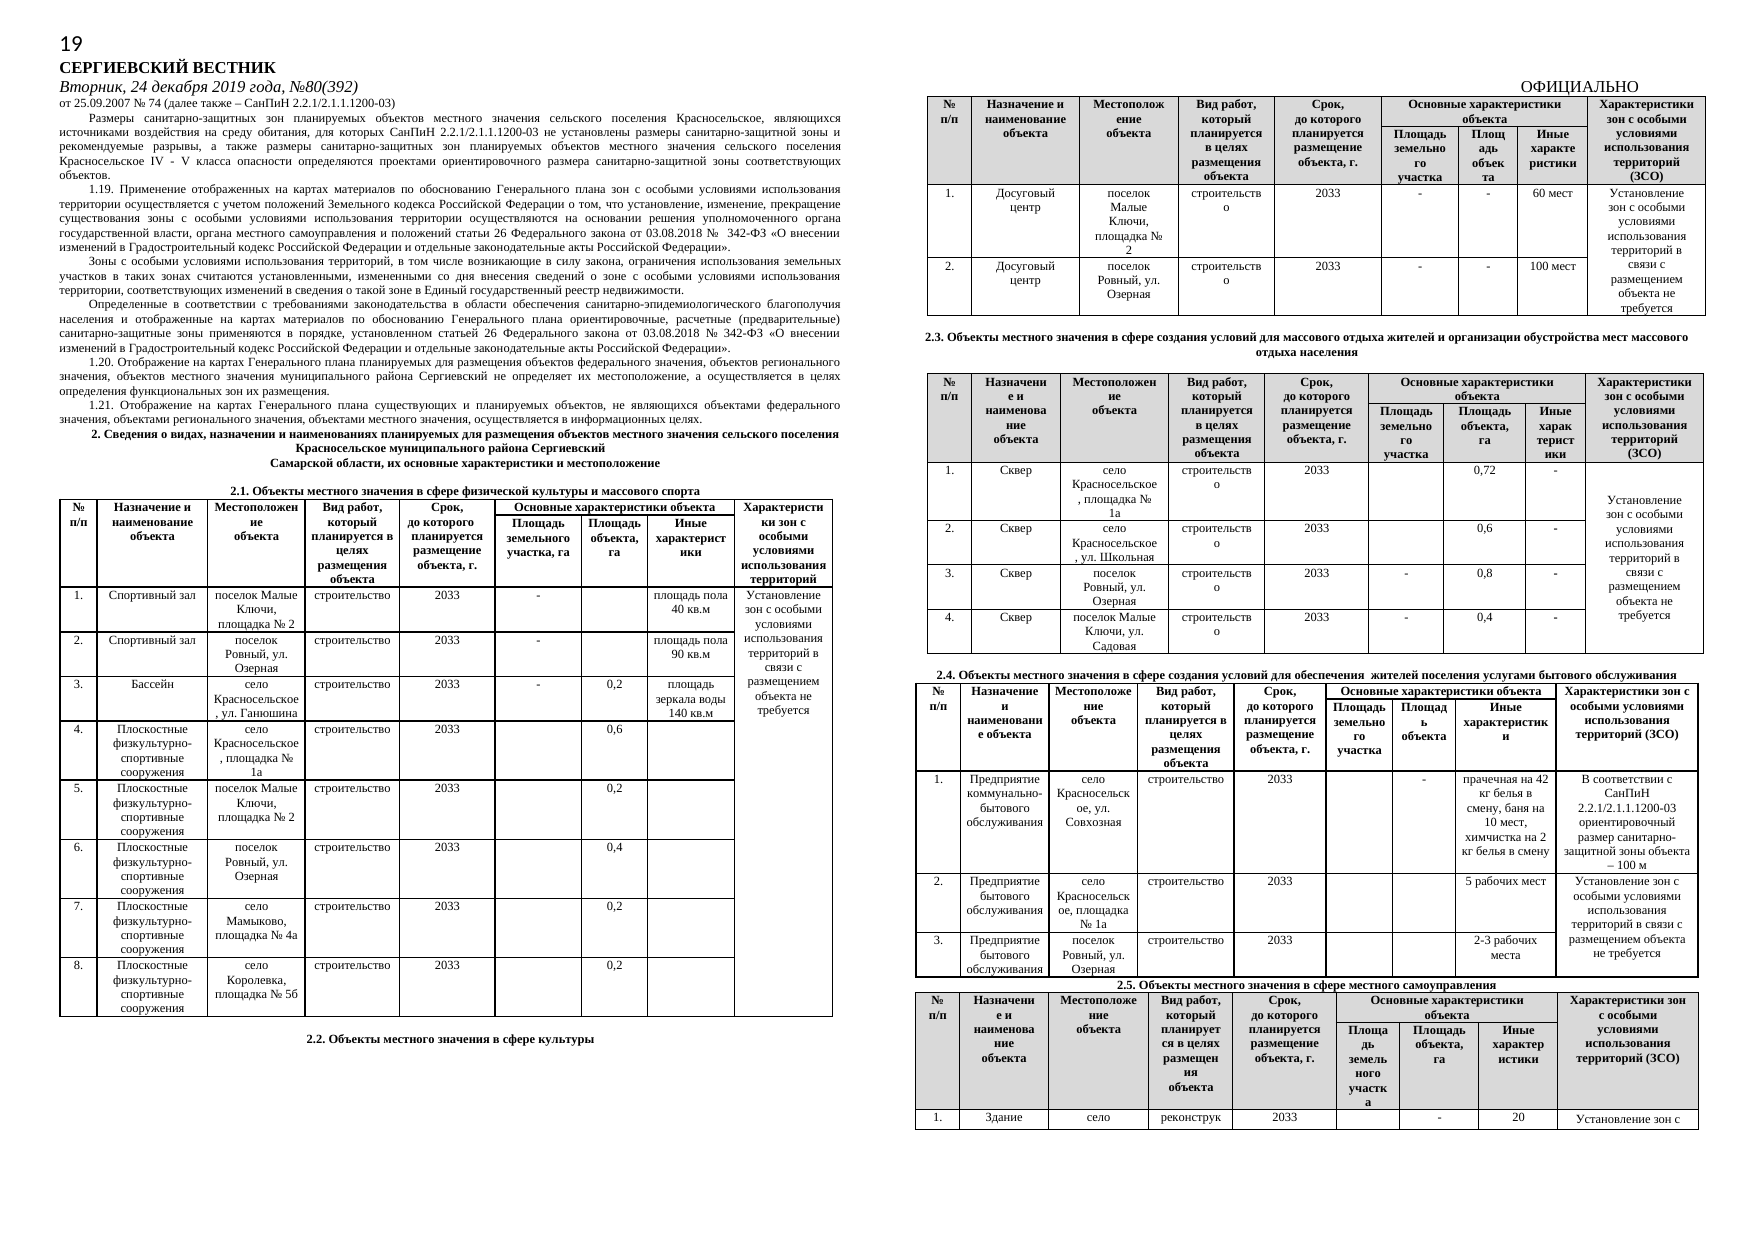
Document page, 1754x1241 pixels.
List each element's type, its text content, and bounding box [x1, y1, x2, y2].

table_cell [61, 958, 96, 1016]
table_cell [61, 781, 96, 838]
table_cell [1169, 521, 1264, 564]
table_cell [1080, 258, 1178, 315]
text 2.3. Объекты местного значения в сфере создания условий для массового отдыха жителей и организации обустройства мест массового отдыха населения [915, 330, 1698, 359]
text Определенные в соответствии с требованиями законодательства в области обеспечения санитарно-эпидемиологического благополучия населения и отображенные на картах материалов по обоснованию Генерального плана ориентировочные, расчетные (предварительные) санитарно-защитные зоны применяются в порядке, установленном статьей 26 Федерального закона от 03.08.2018 № 342-ФЗ «О внесении изменений в Градостроительный кодекс Российской Федерации и отдельные законодательные акты Российской Федерации». [59, 297, 842, 355]
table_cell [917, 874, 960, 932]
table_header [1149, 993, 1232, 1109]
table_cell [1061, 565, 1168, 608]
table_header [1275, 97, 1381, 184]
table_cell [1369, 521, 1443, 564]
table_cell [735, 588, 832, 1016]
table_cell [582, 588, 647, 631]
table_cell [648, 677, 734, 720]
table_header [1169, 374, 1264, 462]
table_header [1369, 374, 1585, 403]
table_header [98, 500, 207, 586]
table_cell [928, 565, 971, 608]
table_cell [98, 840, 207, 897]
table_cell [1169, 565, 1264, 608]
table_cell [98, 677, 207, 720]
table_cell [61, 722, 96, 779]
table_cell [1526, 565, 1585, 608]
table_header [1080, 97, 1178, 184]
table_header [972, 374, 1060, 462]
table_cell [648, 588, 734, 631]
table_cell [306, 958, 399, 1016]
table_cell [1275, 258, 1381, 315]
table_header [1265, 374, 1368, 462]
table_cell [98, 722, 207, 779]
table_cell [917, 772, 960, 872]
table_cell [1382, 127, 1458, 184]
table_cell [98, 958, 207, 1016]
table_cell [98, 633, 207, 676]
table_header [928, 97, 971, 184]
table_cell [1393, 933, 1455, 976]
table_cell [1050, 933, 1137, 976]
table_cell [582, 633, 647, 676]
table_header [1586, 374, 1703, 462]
text 2. Сведения о видах, назначении и наименованиях планируемых для размещения объектов местного значения сельского поселения Красносельское муниципального района Сергиевский [59, 427, 842, 455]
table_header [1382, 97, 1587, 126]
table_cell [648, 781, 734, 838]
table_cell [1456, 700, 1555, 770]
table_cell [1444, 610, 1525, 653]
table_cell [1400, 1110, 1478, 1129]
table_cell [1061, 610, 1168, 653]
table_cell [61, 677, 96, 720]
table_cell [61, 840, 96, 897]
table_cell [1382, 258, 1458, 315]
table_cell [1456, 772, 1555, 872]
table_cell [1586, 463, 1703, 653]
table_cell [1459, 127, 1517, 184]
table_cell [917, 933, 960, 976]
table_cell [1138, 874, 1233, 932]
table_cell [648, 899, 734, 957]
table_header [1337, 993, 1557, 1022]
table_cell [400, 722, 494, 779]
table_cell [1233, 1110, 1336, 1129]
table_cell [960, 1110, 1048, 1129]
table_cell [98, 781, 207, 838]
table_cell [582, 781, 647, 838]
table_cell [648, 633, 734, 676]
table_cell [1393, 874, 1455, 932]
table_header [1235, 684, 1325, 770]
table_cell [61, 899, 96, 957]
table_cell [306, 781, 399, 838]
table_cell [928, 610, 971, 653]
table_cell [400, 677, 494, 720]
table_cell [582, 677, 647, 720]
text 1.20. Отображение на картах Генерального плана планируемых для размещения объектов федерального значения, объектов регионального значения, объектов местного значения муниципального района Сергиевский не определяет их местоположение, а осуществляется в целях определения функциональных зон их размещения. [59, 355, 842, 398]
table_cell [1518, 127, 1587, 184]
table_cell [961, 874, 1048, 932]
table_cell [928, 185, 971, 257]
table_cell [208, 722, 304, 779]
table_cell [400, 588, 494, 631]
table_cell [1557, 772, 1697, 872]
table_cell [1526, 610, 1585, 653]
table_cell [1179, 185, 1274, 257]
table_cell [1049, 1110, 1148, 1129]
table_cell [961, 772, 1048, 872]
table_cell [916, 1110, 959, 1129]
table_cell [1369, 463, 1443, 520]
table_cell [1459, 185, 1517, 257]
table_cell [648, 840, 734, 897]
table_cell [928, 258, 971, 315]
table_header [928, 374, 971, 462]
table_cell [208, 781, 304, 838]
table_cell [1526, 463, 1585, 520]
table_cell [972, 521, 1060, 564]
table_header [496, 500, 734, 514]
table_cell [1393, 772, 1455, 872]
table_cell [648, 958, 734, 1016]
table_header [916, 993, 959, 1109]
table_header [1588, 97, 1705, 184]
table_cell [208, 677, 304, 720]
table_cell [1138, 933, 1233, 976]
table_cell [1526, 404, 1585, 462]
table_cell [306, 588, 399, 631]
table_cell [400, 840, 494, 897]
text 2.1. Объекты местного значения в сфере физической культуры и массового спорта [59, 484, 842, 498]
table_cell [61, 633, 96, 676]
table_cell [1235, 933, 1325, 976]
text Зоны с особыми условиями использования территорий, в том числе возникающие в силу закона, ограничения использования земельных участков в таких зонах считаются установленными, измененными со дня внесения сведений о зоне с особыми условиями использования территории, соответствующих изменений в сведения о такой зоне в Единый государственный реестр недвижимости. [59, 254, 842, 297]
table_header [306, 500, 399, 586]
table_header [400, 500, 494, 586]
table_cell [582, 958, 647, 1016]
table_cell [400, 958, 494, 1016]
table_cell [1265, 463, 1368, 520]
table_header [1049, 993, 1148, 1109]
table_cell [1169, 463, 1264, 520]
text 2.5. Объекты местного значения в сфере местного самоуправления [915, 978, 1698, 992]
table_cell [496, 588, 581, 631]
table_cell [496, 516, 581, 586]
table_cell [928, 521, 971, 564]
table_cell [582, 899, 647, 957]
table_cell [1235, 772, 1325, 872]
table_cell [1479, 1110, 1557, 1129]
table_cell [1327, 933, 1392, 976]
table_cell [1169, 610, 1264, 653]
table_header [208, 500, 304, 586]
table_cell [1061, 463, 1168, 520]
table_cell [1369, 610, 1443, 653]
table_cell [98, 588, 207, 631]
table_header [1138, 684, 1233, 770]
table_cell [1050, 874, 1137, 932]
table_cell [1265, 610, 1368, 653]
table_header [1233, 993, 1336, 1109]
text 2.2. Объекты местного значения в сфере культуры [59, 1032, 842, 1046]
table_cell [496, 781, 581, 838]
text 2.4. Объекты местного значения в сфере создания условий для обеспечения жителей поселения услугами бытового обслуживания [915, 668, 1698, 682]
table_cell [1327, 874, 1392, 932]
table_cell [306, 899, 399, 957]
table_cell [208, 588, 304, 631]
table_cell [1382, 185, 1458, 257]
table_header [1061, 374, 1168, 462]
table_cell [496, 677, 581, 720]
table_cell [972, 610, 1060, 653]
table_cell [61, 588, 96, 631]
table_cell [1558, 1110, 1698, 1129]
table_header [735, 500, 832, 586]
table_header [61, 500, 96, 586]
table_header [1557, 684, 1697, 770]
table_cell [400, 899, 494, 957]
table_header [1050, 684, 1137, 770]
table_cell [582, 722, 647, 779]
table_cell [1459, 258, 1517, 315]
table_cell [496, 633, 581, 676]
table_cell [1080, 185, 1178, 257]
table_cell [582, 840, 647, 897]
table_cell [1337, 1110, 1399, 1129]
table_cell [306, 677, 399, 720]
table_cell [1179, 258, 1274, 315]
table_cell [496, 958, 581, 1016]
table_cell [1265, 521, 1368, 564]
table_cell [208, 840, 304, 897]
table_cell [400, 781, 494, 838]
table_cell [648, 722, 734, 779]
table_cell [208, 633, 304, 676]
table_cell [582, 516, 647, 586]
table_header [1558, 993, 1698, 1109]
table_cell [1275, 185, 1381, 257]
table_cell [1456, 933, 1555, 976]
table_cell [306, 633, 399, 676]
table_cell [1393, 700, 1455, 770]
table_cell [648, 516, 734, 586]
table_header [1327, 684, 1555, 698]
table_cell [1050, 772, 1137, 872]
text Самарской области, их основные характеристики и местоположение [59, 455, 842, 470]
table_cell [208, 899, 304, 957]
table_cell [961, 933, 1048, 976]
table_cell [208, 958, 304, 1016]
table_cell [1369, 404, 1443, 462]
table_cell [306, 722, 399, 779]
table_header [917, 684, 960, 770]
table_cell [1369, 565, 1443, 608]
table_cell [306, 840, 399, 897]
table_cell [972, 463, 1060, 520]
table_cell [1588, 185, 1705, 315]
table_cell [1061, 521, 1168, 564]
text Размеры санитарно-защитных зон планируемых объектов местного значения сельского поселения Красносельское, являющихся источниками воздействия на среду обитания, для которых СанПиН 2.2.1/2.1.1.1200-03 не установлены размеры санитарно-защитной зоны и рекомендуемые разрывы, а также размеры санитарно-защитных зон планируемых объектов местного значения сельского поселения Красносельское IV - V класса опасности определяются проектами ориентировочного размера санитарно-защитной зоны соответствующих объектов. [59, 110, 842, 182]
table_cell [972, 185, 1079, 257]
text 1.21. Отображение на картах Генерального плана существующих и планируемых объектов, не являющихся объектами федерального значения, объектами регионального значения, объектами местного значения, осуществляется в информационных целях. [59, 398, 842, 427]
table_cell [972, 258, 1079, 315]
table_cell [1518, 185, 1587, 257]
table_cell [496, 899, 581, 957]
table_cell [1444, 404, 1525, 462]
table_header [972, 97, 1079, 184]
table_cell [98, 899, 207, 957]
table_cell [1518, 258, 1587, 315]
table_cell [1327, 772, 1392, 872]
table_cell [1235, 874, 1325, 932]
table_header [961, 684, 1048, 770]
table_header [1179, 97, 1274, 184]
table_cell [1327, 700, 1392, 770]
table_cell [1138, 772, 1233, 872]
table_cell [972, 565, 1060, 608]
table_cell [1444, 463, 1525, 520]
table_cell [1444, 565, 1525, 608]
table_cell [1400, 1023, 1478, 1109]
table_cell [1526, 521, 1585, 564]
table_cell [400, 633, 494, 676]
text 1.19. Применение отображенных на картах материалов по обоснованию Генерального плана зон с особыми условиями использования территории осуществляется с учетом положений Земельного кодекса Российской Федерации о том, что установление, изменение, прекращение существования зоны с особыми условиями использования территории осуществляются на основании решения уполномоченного органа государственной власти, органа местного самоуправления и положений статьи 26 Федерального закона от 03.08.2018 № 342-ФЗ «О внесении изменений в Градостроительный кодекс Российской Федерации и отдельные законодательные акты Российской Федерации». [59, 182, 842, 254]
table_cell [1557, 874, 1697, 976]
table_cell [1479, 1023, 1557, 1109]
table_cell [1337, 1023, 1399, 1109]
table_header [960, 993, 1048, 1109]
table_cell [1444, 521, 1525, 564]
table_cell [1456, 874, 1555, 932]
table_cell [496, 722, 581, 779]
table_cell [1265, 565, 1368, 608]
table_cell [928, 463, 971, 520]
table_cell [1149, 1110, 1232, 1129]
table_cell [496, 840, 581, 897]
